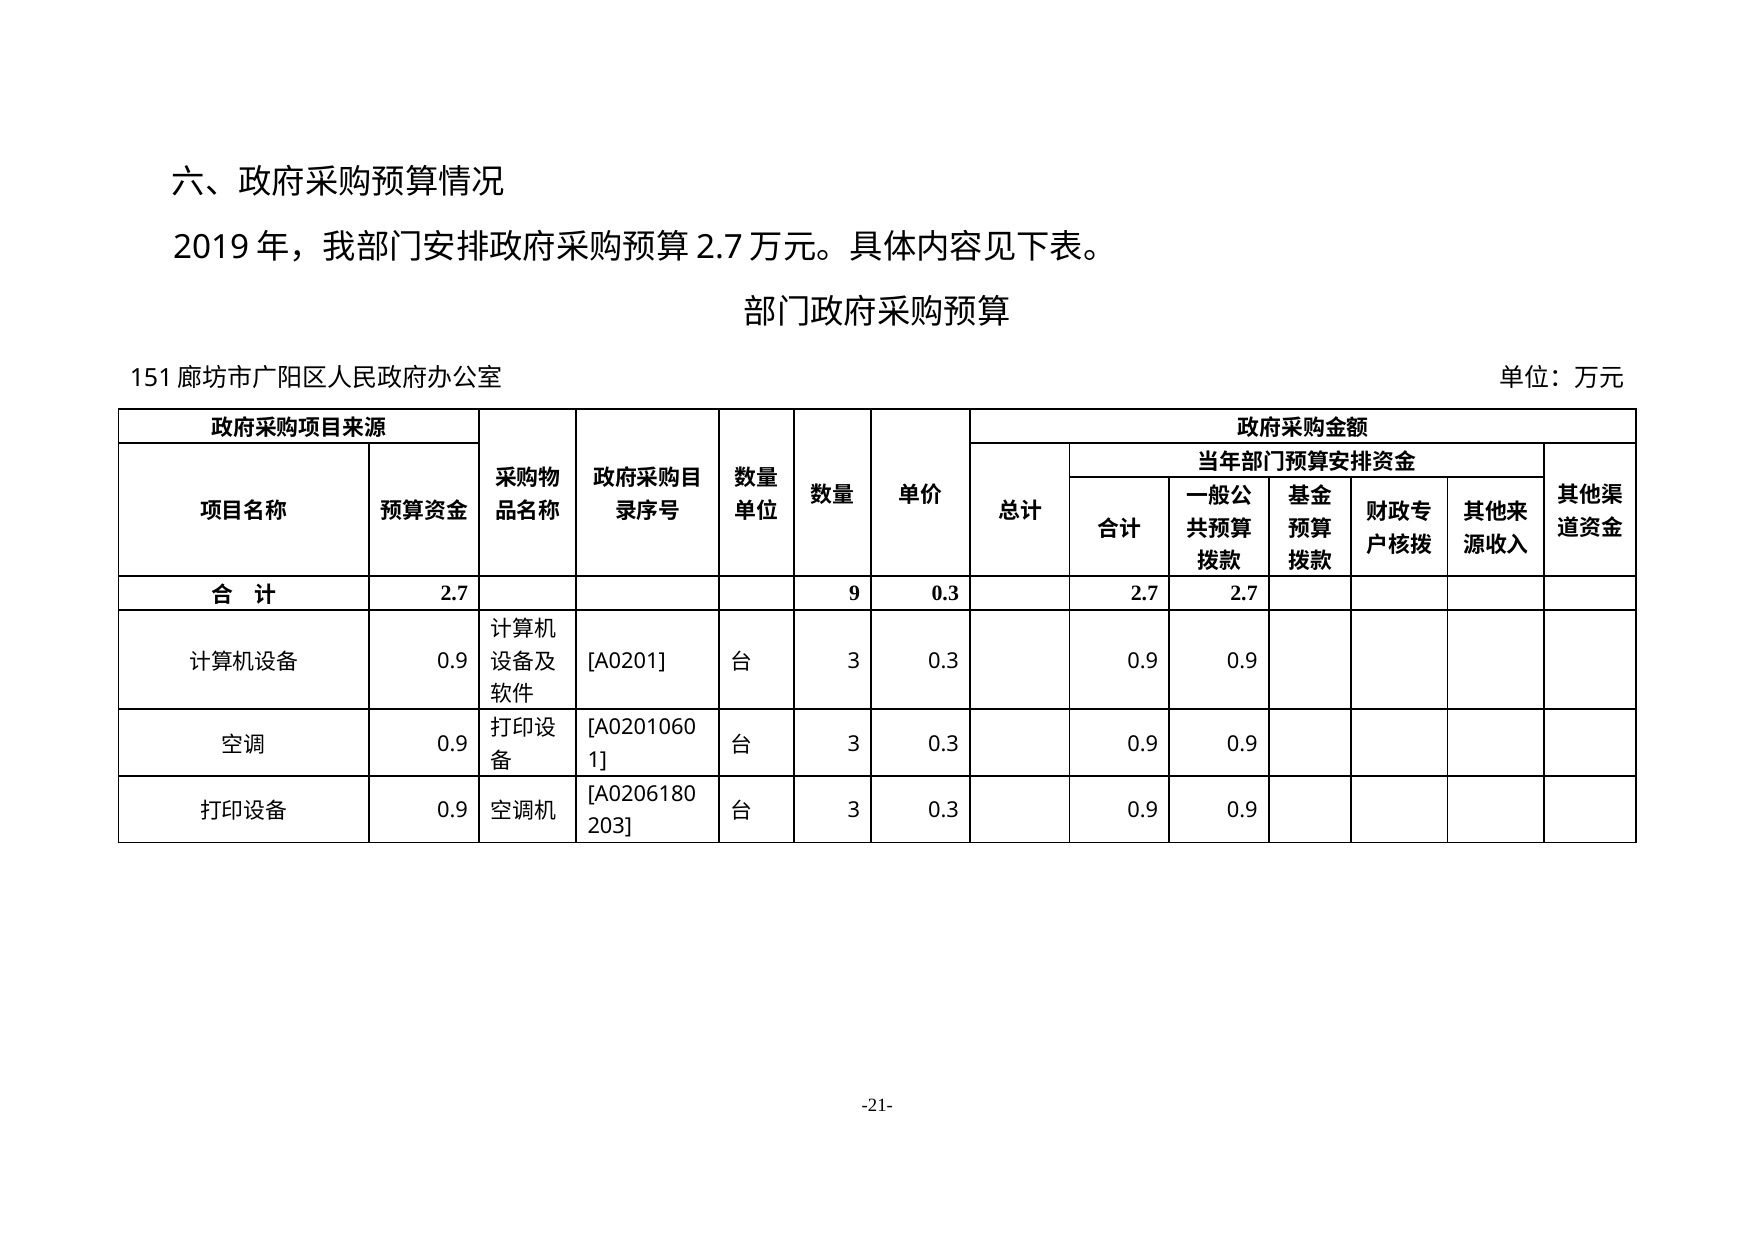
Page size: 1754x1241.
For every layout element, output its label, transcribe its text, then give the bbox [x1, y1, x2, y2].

table_cell 数量单位 [720, 410, 793, 575]
table_cell 政府采购金额 [971, 410, 1635, 442]
text 2019年，我部门安排政府采购预算2.7万元。具体内容见下表。 [106, 211, 1648, 276]
table_cell 3 [795, 611, 870, 708]
table_cell [1545, 710, 1635, 775]
table_cell [1270, 577, 1350, 609]
table_cell [971, 777, 1069, 841]
table_cell 合 计 [119, 577, 368, 609]
table_cell [971, 577, 1069, 609]
table_cell 打印设备 [480, 710, 575, 775]
table_cell [A0201] [577, 611, 718, 708]
table_cell [A0206180203] [577, 777, 718, 841]
table_cell 空调机 [480, 777, 575, 841]
table_cell [1352, 710, 1447, 775]
table_cell 0.9 [1070, 777, 1168, 841]
table_cell [971, 710, 1069, 775]
table_cell [1352, 777, 1447, 841]
table_cell 2.7 [370, 577, 478, 609]
table_header 151廊坊市广阳区人民政府办公室 [119, 343, 969, 408]
table_cell 0.9 [1170, 710, 1268, 775]
table_cell 单价 [872, 410, 969, 575]
table_cell 空调 [119, 710, 368, 775]
table_cell 打印设备 [119, 777, 368, 841]
table_cell [1270, 710, 1350, 775]
table_cell 3 [795, 710, 870, 775]
table_cell 台 [720, 611, 793, 708]
table_cell 9 [795, 577, 870, 609]
table_cell 预算资金 [370, 444, 478, 575]
table_cell [1270, 611, 1350, 708]
table_cell 台 [720, 710, 793, 775]
table_cell [1270, 777, 1350, 841]
table_cell 项目名称 [119, 444, 368, 575]
table_cell [1352, 611, 1447, 708]
table_cell [971, 611, 1069, 708]
table_cell 0.9 [1070, 710, 1168, 775]
table_cell 政府采购目录序号 [577, 410, 718, 575]
table_cell 其他来源收入 [1448, 478, 1543, 575]
table_cell [A02010601] [577, 710, 718, 775]
text 部门政府采购预算 [106, 276, 1648, 341]
table_cell 计算机设备及软件 [480, 611, 575, 708]
table_cell 2.7 [1170, 577, 1268, 609]
table_cell 0.9 [370, 710, 478, 775]
table_cell [577, 577, 718, 609]
table_cell 其他渠道资金 [1545, 444, 1635, 575]
table_cell 采购物品名称 [480, 410, 575, 575]
table_cell [480, 577, 575, 609]
table_cell [1545, 577, 1635, 609]
table_cell 0.3 [872, 611, 969, 708]
table_cell 0.3 [872, 777, 969, 841]
table_cell 财政专户核拨 [1352, 478, 1447, 575]
table_cell 0.9 [370, 777, 478, 841]
table_cell 0.9 [1070, 611, 1168, 708]
table_cell 台 [720, 777, 793, 841]
table_header 单位：万元 [971, 343, 1635, 408]
table_cell 0.9 [1170, 777, 1268, 841]
table_cell 计算机设备 [119, 611, 368, 708]
table_cell 2.7 [1070, 577, 1168, 609]
table_cell 数量 [795, 410, 870, 575]
table_cell [1352, 577, 1447, 609]
table_cell [1448, 777, 1543, 841]
table_cell [720, 577, 793, 609]
table_cell [1448, 611, 1543, 708]
table_cell 0.9 [1170, 611, 1268, 708]
table_cell [1545, 611, 1635, 708]
table_cell 总计 [971, 444, 1069, 575]
text 六、政府采购预算情况 [106, 146, 1648, 211]
table_cell 0.9 [370, 611, 478, 708]
table_cell 合计 [1070, 478, 1168, 575]
table_cell 政府采购项目来源 [119, 410, 478, 442]
table_cell 0.3 [872, 710, 969, 775]
table_cell 3 [795, 777, 870, 841]
table_cell [1545, 777, 1635, 841]
table_cell 基金预算拨款 [1270, 478, 1350, 575]
table_cell 0.3 [872, 577, 969, 609]
table_cell [1448, 577, 1543, 609]
table_cell 当年部门预算安排资金 [1070, 444, 1543, 476]
table_cell 一般公共预算拨款 [1170, 478, 1268, 575]
table_cell [1448, 710, 1543, 775]
